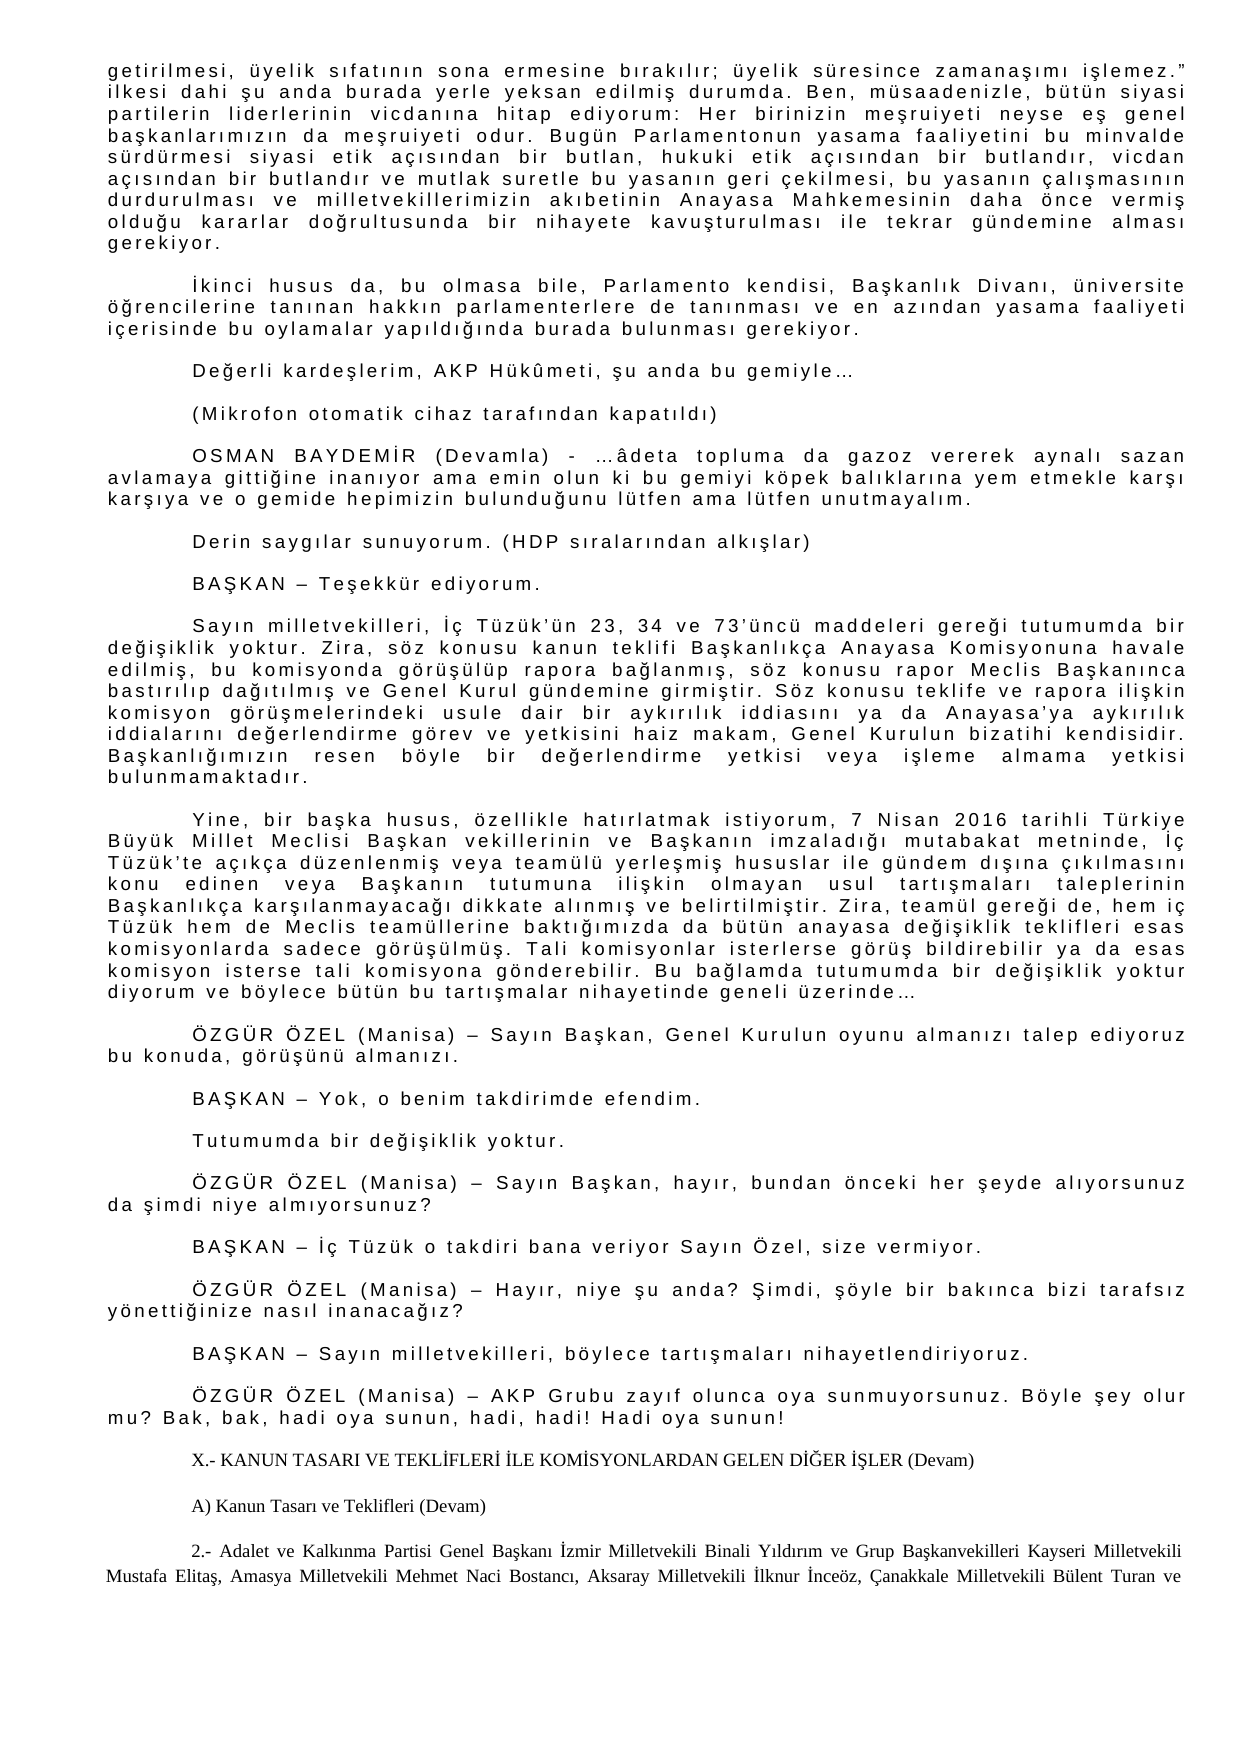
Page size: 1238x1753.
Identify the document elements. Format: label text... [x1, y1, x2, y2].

text ÖZGÜR ÖZEL (Manisa) – Sayın Başkan, Genel Kurulun oyunu almanızı talep ediyoruz bu konuda, görüşünü almanızı. [108, 1023, 1186, 1067]
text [108, 60, 1186, 254]
text X.- KANUN TASARI VE TEKLİFLERİ İLE KOMİSYONLARDAN GELEN DİĞER İŞLER (Devam) [106, 1449, 1184, 1470]
text Tutumumda bir değişiklik yoktur. [108, 1130, 1186, 1151]
text ÖZGÜR ÖZEL (Manisa) – AKP Grubu zayıf olunca oya sunmuyorsunuz. Böyle şey olur mu? Bak, bak, hadi oya sunun, hadi, hadi! Hadi oya sunun! [108, 1385, 1186, 1428]
text A) Kanun Tasarı ve Teklifleri (Devam) [106, 1494, 1184, 1516]
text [106, 1540, 1184, 1586]
text Yine, bir başka husus, özellikle hatırlatmak istiyorum, 7 Nisan 2016 tarihli Türkiye Büyük Millet Meclisi Başkan vekillerinin ve Başkanın imzaladığı mutabakat metninde, İç Tüzük’te açıkça düzenlenmiş veya teamülü yerleşmiş hususlar ile gündem dışına çıkılmasını konu edinen veya Başkanın tutumuna ilişkin olmayan usul tartışmaları taleplerinin Başkanlıkça karşılanmayacağı dikkate alınmış ve belirtilmiştir. Zira, teamül gereği de, hem iç Tüzük hem de Meclis teamüllerine baktığımızda da bütün anayasa değişiklik teklifleri esas komisyonlarda sadece görüşülmüş. Tali komisyonlar isterlerse görüş bildirebilir ya da esas komisyon isterse tali komisyona gönderebilir. Bu bağlamda tutumumda bir değişiklik yoktur diyorum ve böylece bütün bu tartışmalar nihayetinde geneli üzerinde… [108, 808, 1186, 1003]
text Sayın milletvekilleri, İç Tüzük’ün 23, 34 ve 73’üncü maddeleri gereği tutumumda bir değişiklik yoktur. Zira, söz konusu kanun teklifi Başkanlıkça Anayasa Komisyonuna havale edilmiş, bu komisyonda görüşülüp rapora bağlanmış, söz konusu rapor Meclis Başkanınca bastırılıp dağıtılmış ve Genel Kurul gündemine girmiştir. Söz konusu teklife ve rapora ilişkin komisyon görüşmelerindeki usule dair bir aykırılık iddiasını ya da Anayasa’ya aykırılık iddialarını değerlendirme görev ve yetkisini haiz makam, Genel Kurulun bizatihi kendisidir. Başkanlığımızın resen böyle bir değerlendirme yetkisi veya işleme almama yetkisi bulunmamaktadır. [108, 615, 1186, 788]
text Derin saygılar sunuyorum. (HDP sıralarından alkışlar) [108, 530, 1186, 552]
text ÖZGÜR ÖZEL (Manisa) – Sayın Başkan, hayır, bundan önceki her şeyde alıyorsunuz da şimdi niye almıyorsunuz? [108, 1172, 1186, 1215]
text BAŞKAN – Teşekkür ediyorum. [108, 573, 1186, 594]
text Değerli kardeşlerim, AKP Hükûmeti, şu anda bu gemiyle… [108, 360, 1186, 382]
text (Mikrofon otomatik cihaz tarafından kapatıldı) [108, 402, 1186, 424]
text BAŞKAN – Sayın milletvekilleri, böylece tartışmaları nihayetlendiriyoruz. [108, 1342, 1186, 1364]
text İkinci husus da, bu olmasa bile, Parlamento kendisi, Başkanlık Divanı, üniversite öğrencilerine tanınan hakkın parlamenterlere de tanınması ve en azından yasama faaliyeti içerisinde bu oylamalar yapıldığında burada bulunması gerekiyor. [108, 274, 1186, 339]
text BAŞKAN – Yok, o benim takdirimde efendim. [108, 1087, 1186, 1109]
text OSMAN BAYDEMİR (Devamla) - …âdeta topluma da gazoz vererek aynalı sazan avlamaya gittiğine inanıyor ama emin olun ki bu gemiyi köpek balıklarına yem etmekle karşı karşıya ve o gemide hepimizin bulunduğunu lütfen ama lütfen unutmayalım. [108, 445, 1186, 509]
text ÖZGÜR ÖZEL (Manisa) – Hayır, niye şu anda? Şimdi, şöyle bir bakınca bizi tarafsız yönettiğinize nasıl inanacağız? [108, 1278, 1186, 1322]
text BAŞKAN – İç Tüzük o takdiri bana veriyor Sayın Özel, size vermiyor. [108, 1236, 1186, 1258]
